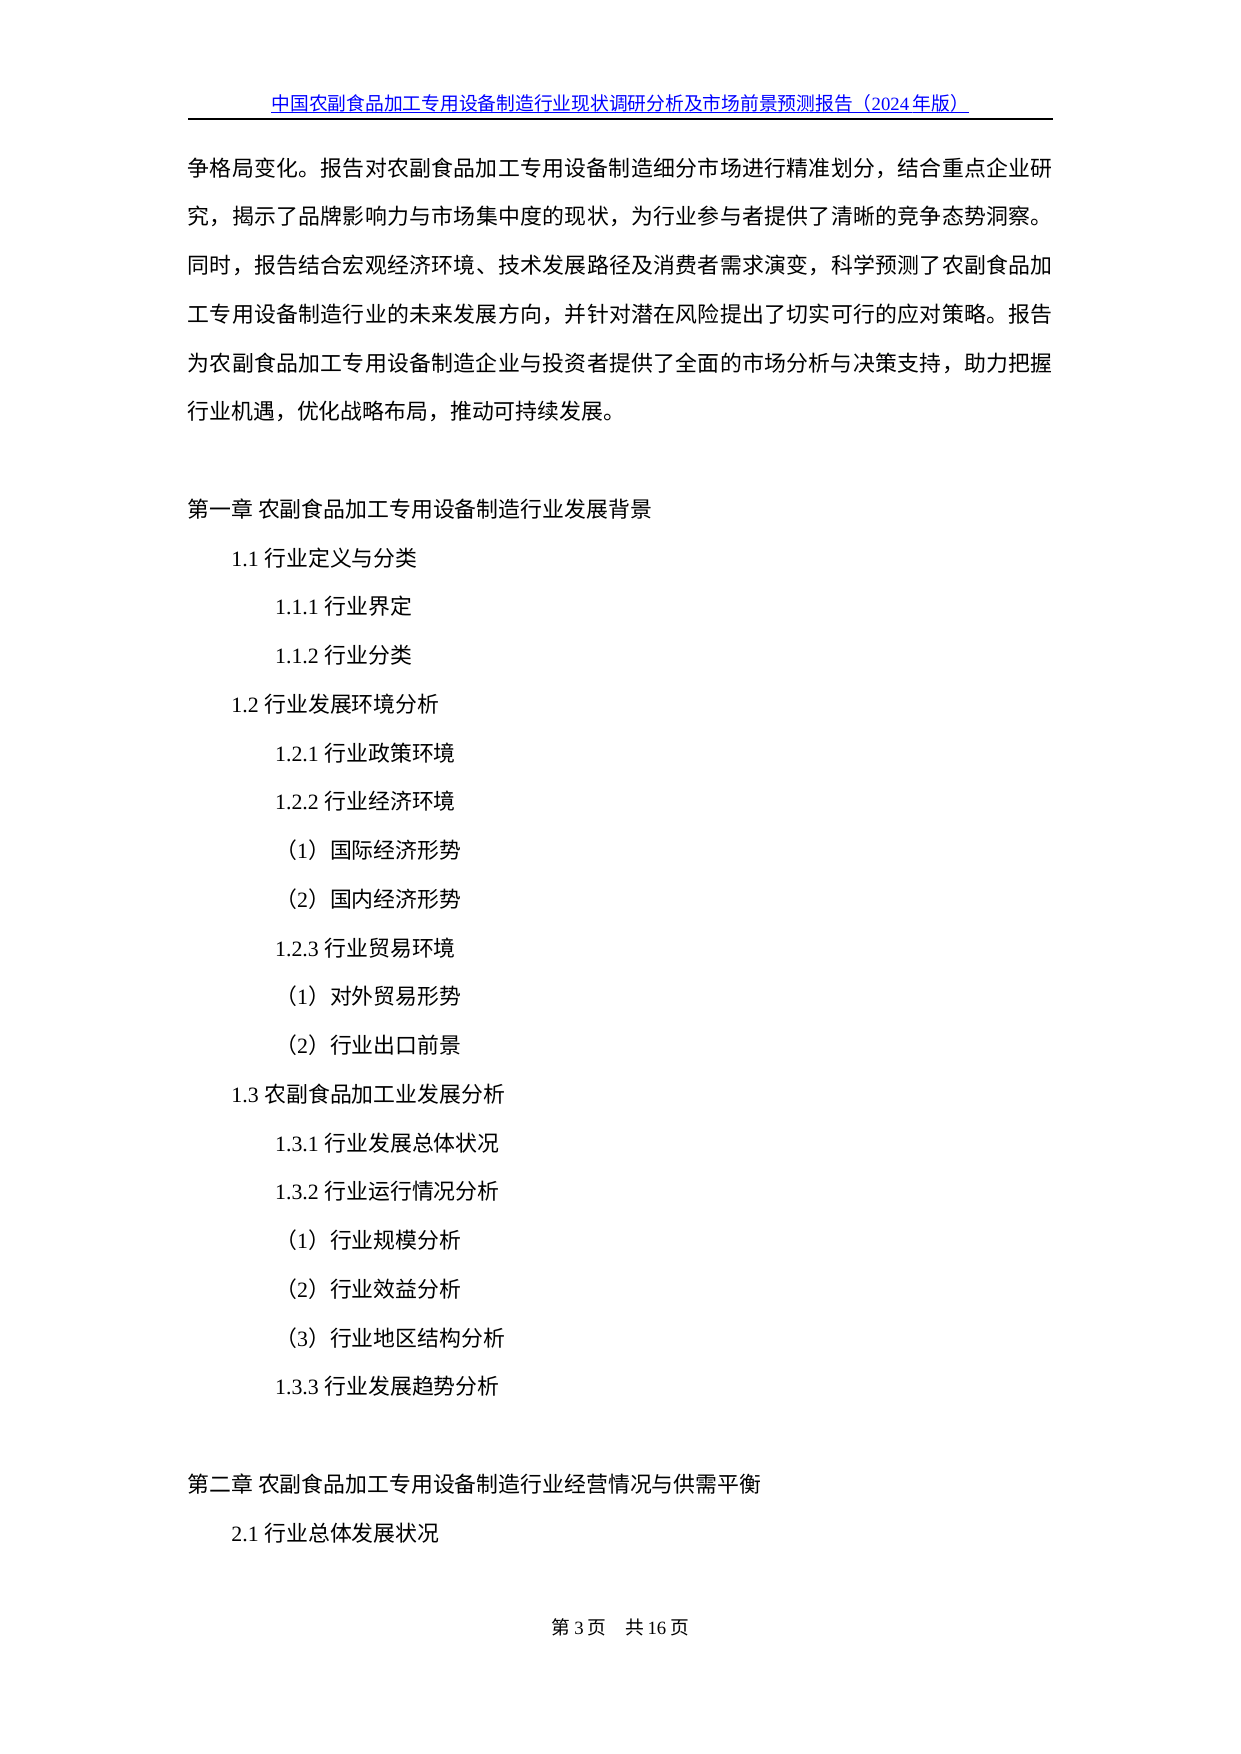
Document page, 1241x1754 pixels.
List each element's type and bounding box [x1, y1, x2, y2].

text [187, 150, 1053, 1548]
